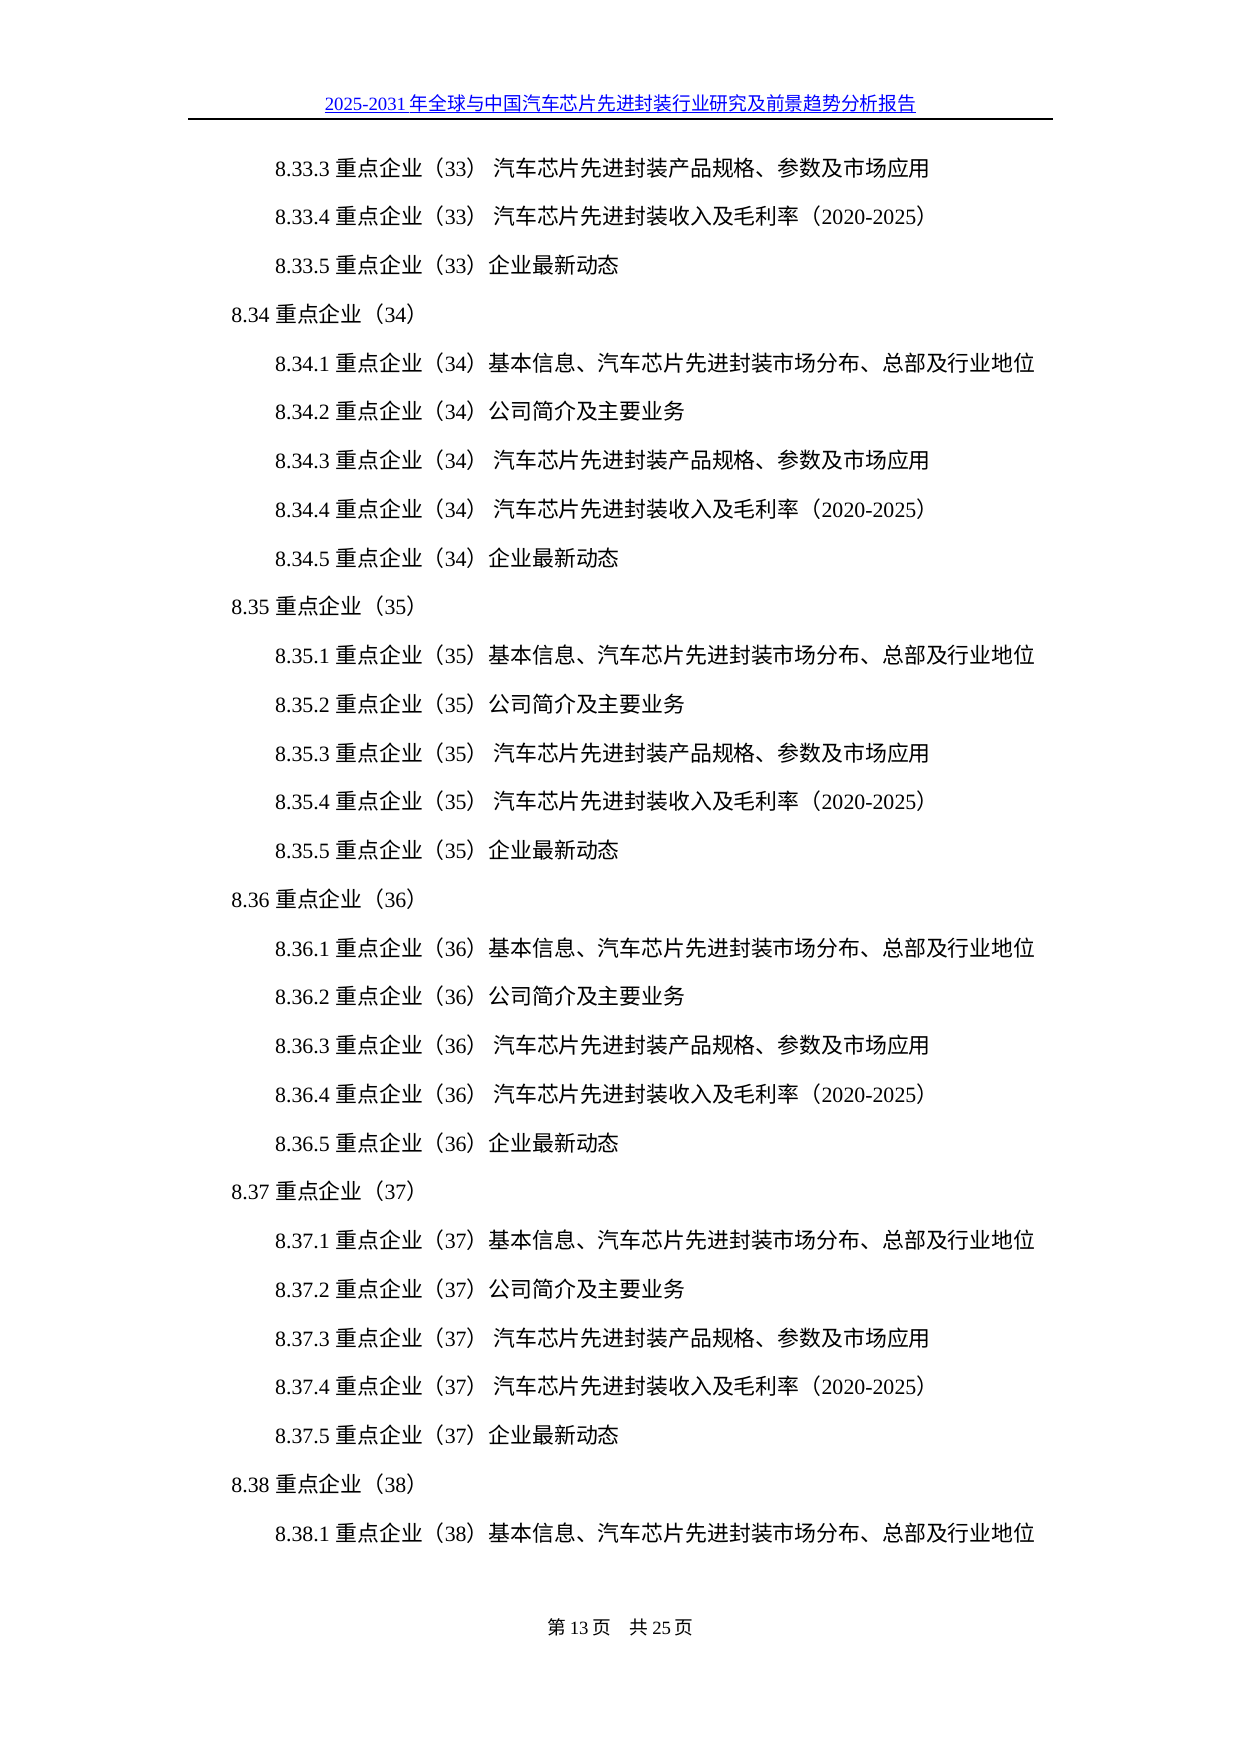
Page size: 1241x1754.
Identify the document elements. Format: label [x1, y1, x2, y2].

text [187, 150, 1053, 1548]
